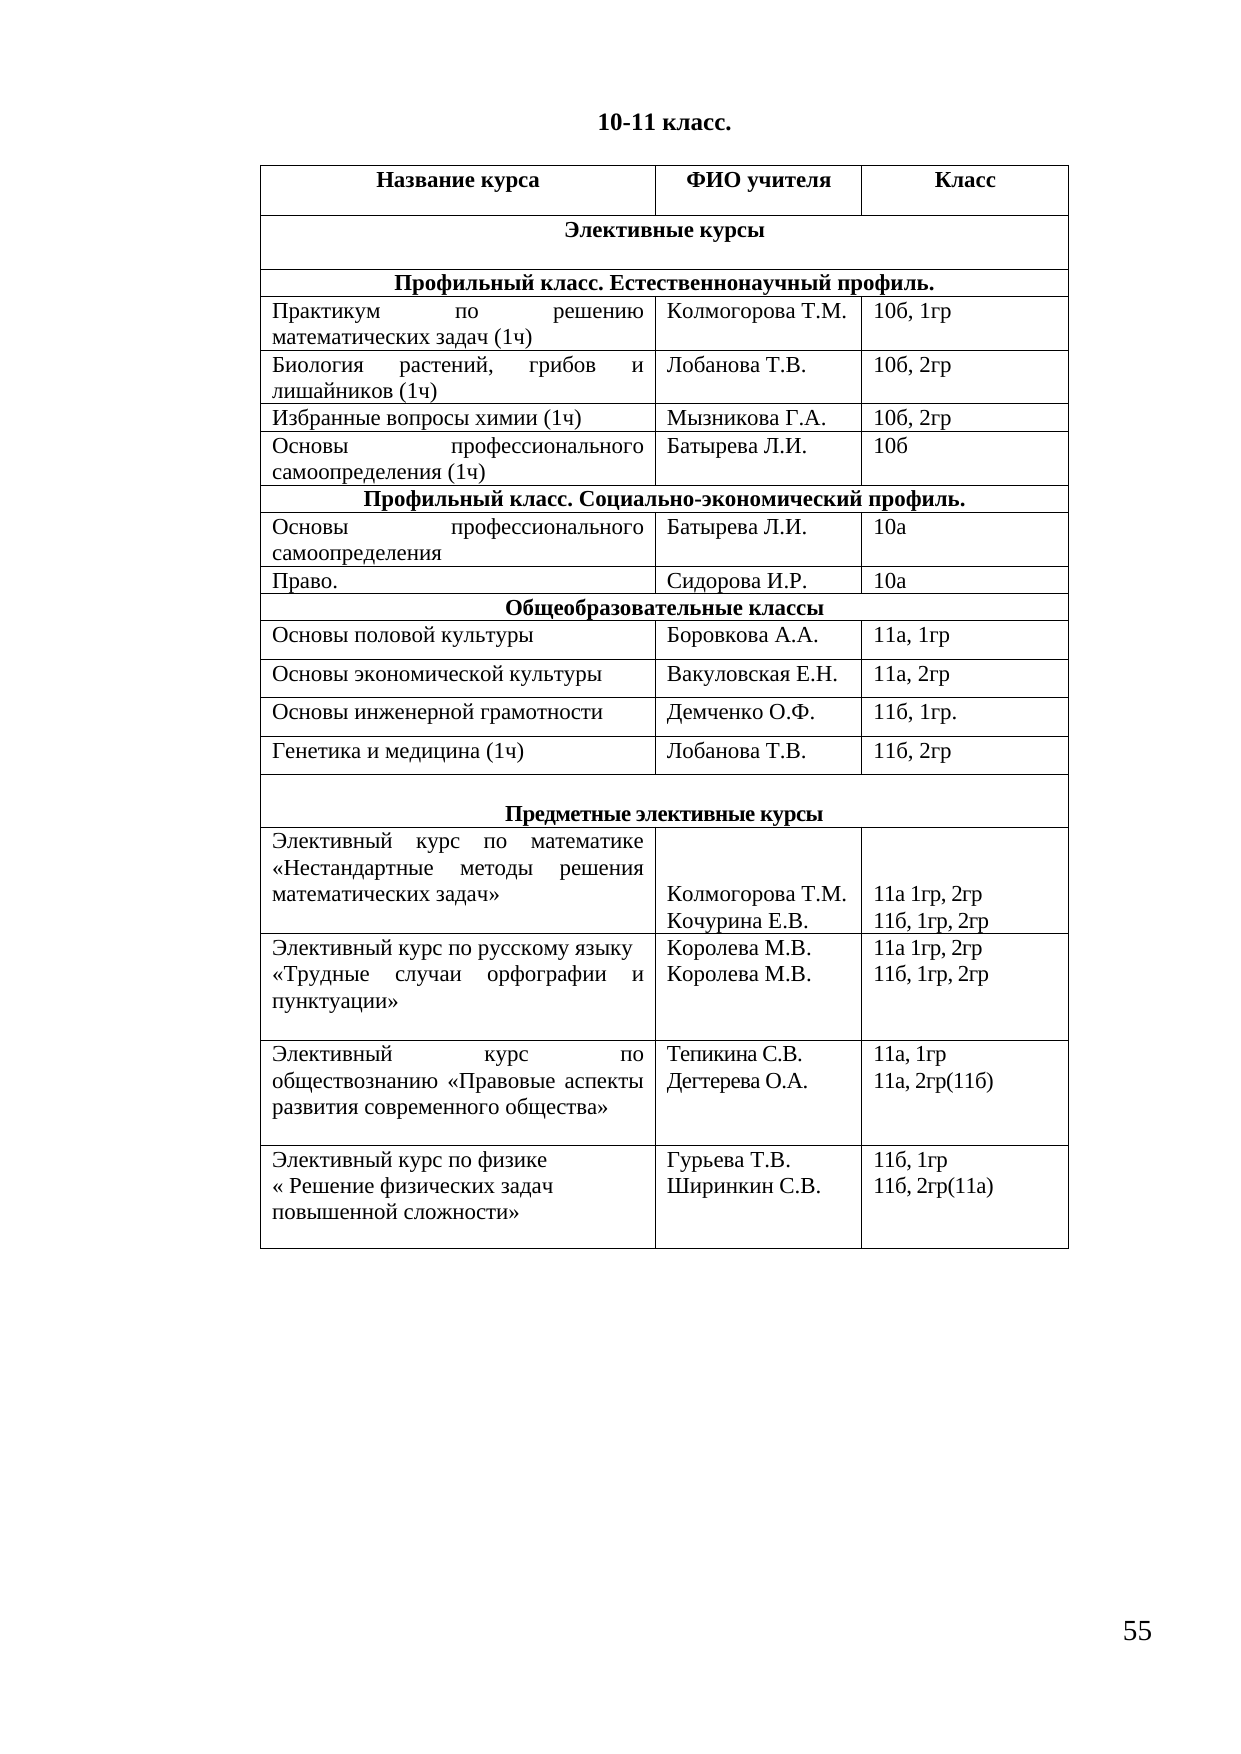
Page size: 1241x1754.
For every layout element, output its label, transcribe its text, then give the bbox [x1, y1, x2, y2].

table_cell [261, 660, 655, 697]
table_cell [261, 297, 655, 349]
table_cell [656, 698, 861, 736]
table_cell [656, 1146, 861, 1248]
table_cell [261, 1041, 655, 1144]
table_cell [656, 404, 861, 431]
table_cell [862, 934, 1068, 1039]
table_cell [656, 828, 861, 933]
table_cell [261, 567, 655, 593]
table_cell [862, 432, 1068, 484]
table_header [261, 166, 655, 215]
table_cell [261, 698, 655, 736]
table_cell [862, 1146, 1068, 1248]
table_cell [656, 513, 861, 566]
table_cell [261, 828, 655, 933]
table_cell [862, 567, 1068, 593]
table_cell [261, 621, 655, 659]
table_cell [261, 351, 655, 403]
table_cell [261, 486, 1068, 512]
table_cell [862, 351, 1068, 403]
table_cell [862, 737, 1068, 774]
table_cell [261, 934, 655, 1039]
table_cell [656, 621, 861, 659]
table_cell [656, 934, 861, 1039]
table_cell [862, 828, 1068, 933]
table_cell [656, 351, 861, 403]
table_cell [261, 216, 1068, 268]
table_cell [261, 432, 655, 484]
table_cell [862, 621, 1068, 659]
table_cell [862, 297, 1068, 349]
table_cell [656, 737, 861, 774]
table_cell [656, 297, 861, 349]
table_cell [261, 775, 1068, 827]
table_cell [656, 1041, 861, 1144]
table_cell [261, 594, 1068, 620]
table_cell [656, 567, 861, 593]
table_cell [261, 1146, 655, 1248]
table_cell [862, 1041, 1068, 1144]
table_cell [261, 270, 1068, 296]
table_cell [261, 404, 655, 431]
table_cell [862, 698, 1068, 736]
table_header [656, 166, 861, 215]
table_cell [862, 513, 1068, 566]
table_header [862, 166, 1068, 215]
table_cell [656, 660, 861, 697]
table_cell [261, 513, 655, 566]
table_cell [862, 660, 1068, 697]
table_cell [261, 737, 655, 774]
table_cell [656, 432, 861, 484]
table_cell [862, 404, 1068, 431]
text 10-11 класс. [177, 107, 1152, 136]
